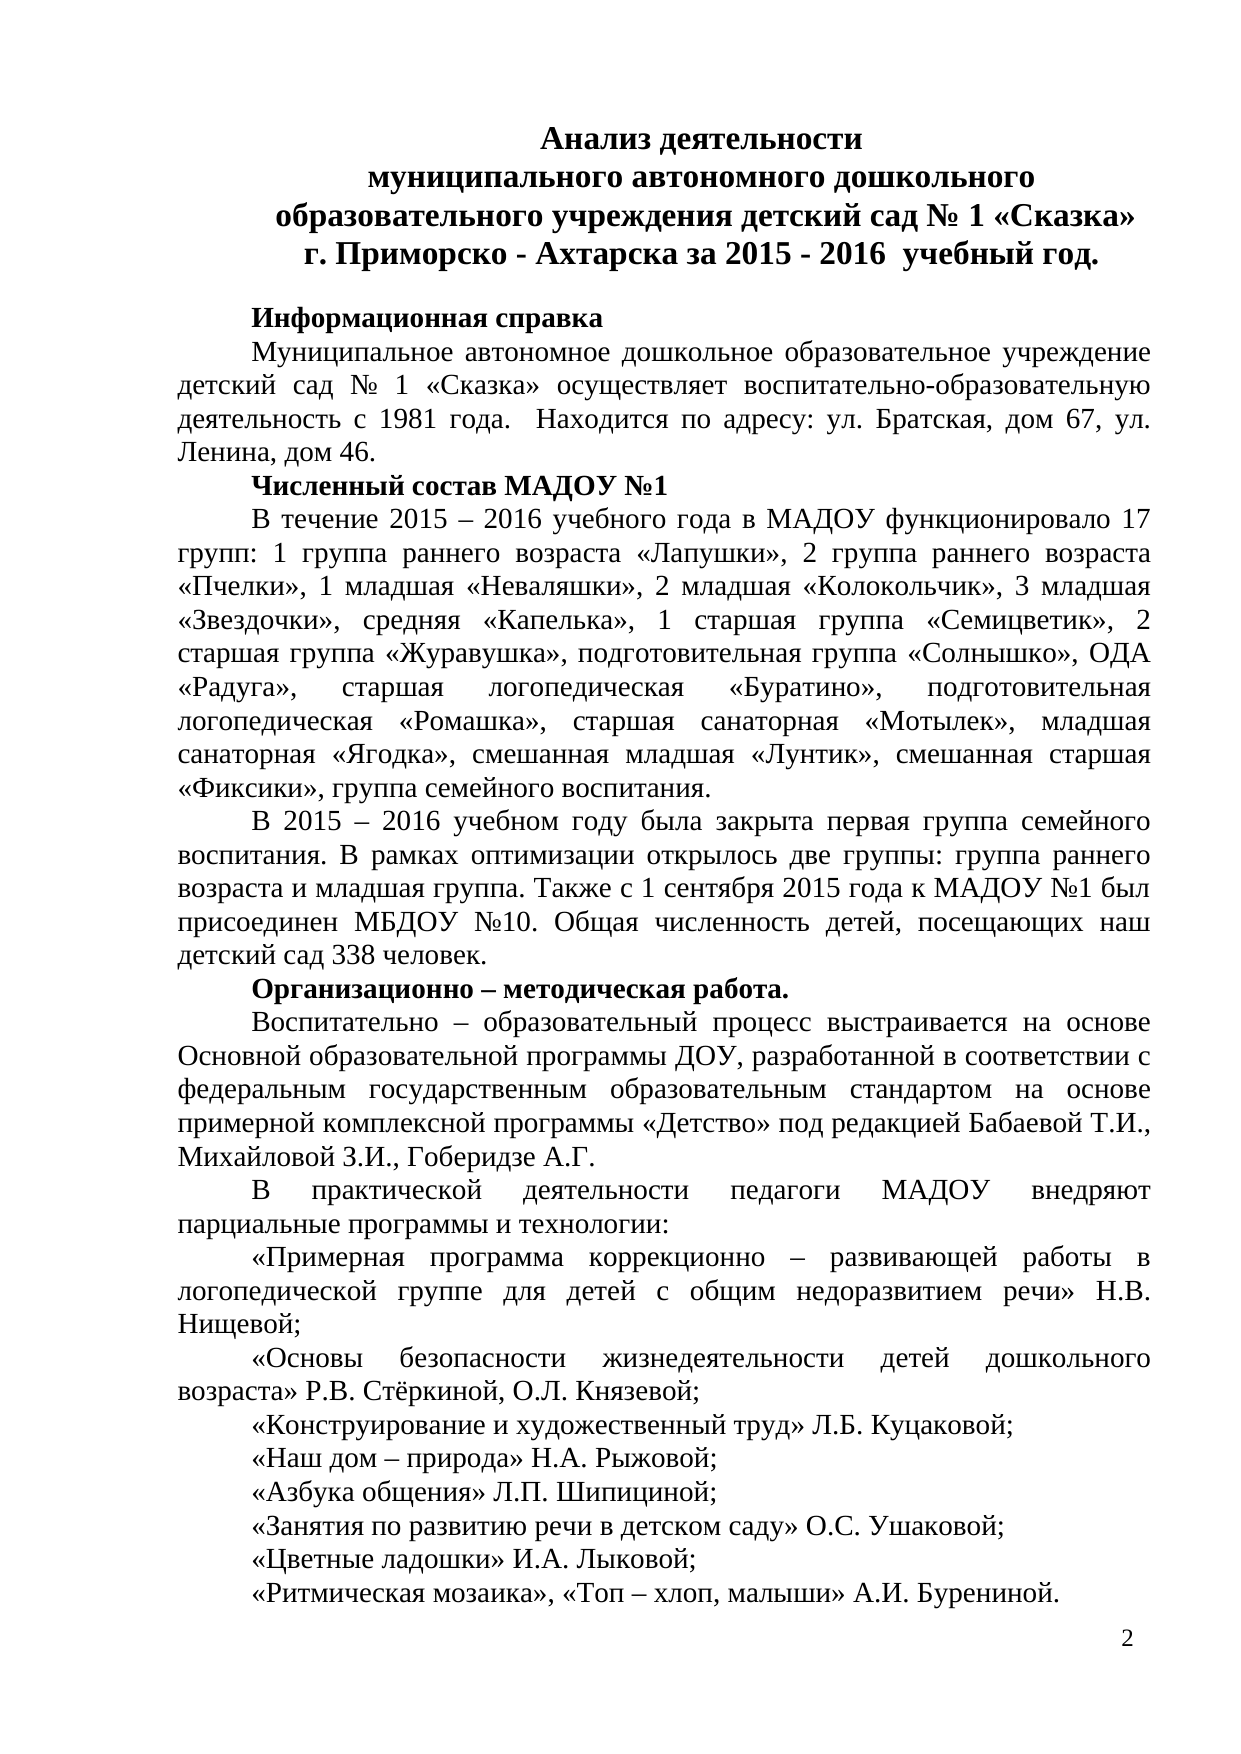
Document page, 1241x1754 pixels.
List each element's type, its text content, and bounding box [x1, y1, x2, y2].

text «Примерная программа коррекционно – развивающей работы в логопедической группе для детей с общим недоразвитием речи» Н.В. Нищевой; [177, 1239, 1152, 1340]
text «Цветные ладошки» И.А. Лыковой; [177, 1541, 1152, 1575]
text «Наш дом – природа» Н.А. Рыжовой; [177, 1441, 1152, 1474]
text «Ритмическая мозаика», «Топ – хлоп, малыши» А.И. Бурениной. [177, 1575, 1152, 1608]
text В практической деятельности педагоги МАДОУ внедряют парциальные программы и технологии: [177, 1172, 1152, 1239]
text Муниципальное автономное дошкольное образовательное учреждение детский сад № 1 «Сказка» осуществляет воспитательно-образовательную деятельность с 1981 года. Находится по адресу: ул. Братская, дом 67, ул. Ленина, дом 46. [177, 334, 1152, 468]
text В 2015 – 2016 учебном году была закрыта первая группа семейного воспитания. В рамках оптимизации открылось две группы: группа раннего возраста и младшая группа. Также с 1 сентября 2015 года к МАДОУ №1 был присоединен МБДОУ №10. Общая численность детей, посещающих наш детский сад 338 человек. [177, 803, 1152, 971]
text образовательного учреждения детский сад № 1 «Сказка» [177, 195, 1152, 233]
text «Конструирование и художественный труд» Л.Б. Куцаковой; [177, 1407, 1152, 1441]
text Информационная справка [177, 300, 1152, 334]
text Воспитательно – образовательный процесс выстраивается на основе Основной образовательной программы ДОУ, разработанной в соответствии с федеральным государственным образовательным стандартом на основе примерной комплексной программы «Детство» под редакцией Бабаевой Т.И., Михайловой З.И., Гоберидзе А.Г. [177, 1004, 1152, 1172]
text В течение 2015 – 2016 учебного года в МАДОУ функционировало 17 групп: 1 группа раннего возраста «Лапушки», 2 группа раннего возраста «Пчелки», 1 младшая «Неваляшки», 2 младшая «Колокольчик», 3 младшая «Звездочки», средняя «Капелька», 1 старшая группа «Семицветик», 2 старшая группа «Журавушка», подготовительная группа «Солнышко», ОДА «Радуга», старшая логопедическая «Буратино», подготовительная логопедическая «Ромашка», старшая санаторная «Мотылек», младшая санаторная «Ягодка», смешанная младшая «Лунтик», смешанная старшая «Фиксики», группа семейного воспитания. [177, 501, 1152, 803]
text Организационно – методическая работа. [177, 971, 1152, 1004]
text Численный состав МАДОУ №1 [177, 468, 1152, 501]
text «Азбука общения» Л.П. Шипициной; [177, 1474, 1152, 1508]
text г. Приморско - Ахтарска за 2015 - 2016 учебный год. [177, 233, 1152, 271]
text Анализ деятельности [177, 118, 1152, 156]
text «Занятия по развитию речи в детском саду» О.С. Ушаковой; [177, 1508, 1152, 1541]
text «Основы безопасности жизнедеятельности детей дошкольного возраста» Р.В. Стёркиной, О.Л. Князевой; [177, 1340, 1152, 1407]
text муниципального автономного дошкольного [177, 156, 1152, 195]
